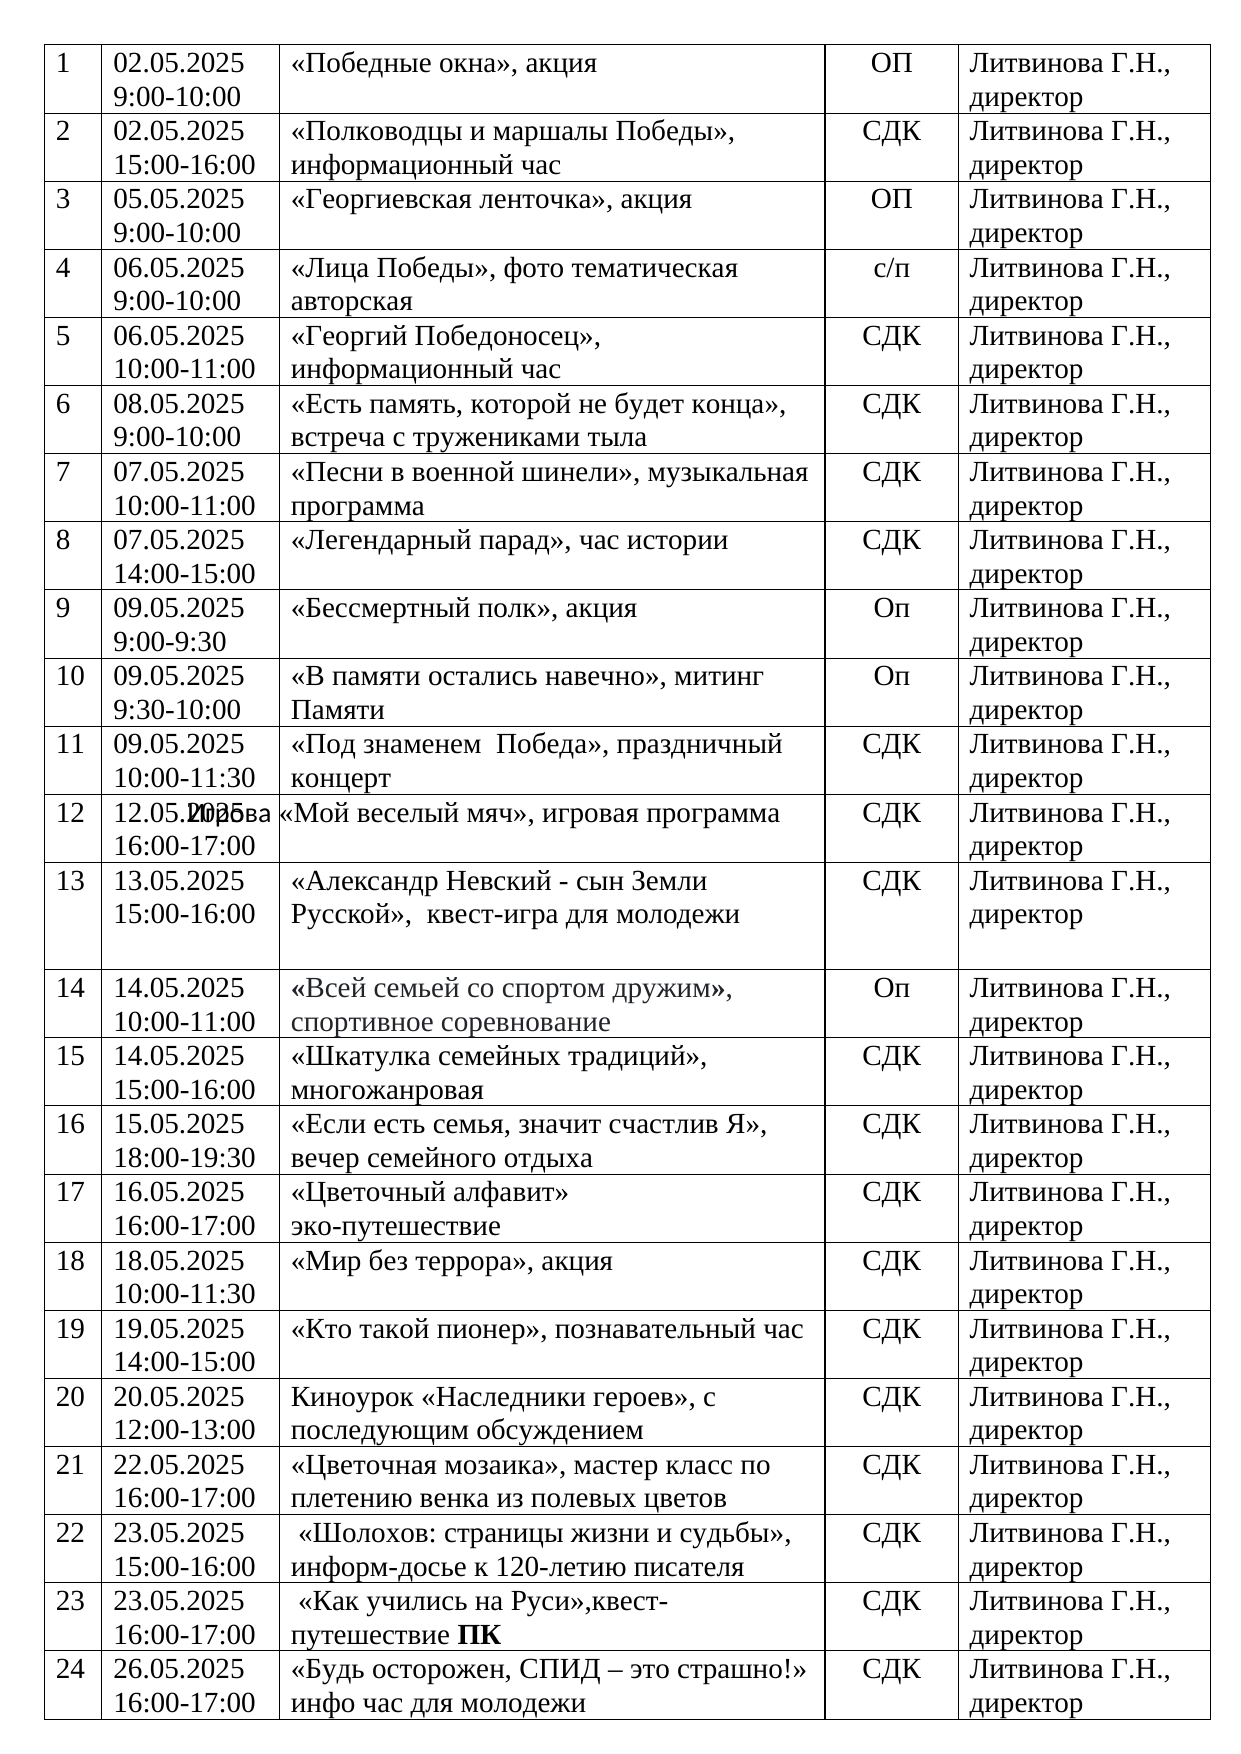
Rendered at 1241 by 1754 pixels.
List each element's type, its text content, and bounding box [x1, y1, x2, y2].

table_cell СДК [826, 386, 958, 453]
table_cell 16 [45, 1106, 101, 1173]
table_cell 05.05.2025 9:00-10:00 [102, 182, 279, 249]
table_cell 23 [45, 1583, 101, 1650]
table_cell 3 [45, 182, 101, 249]
table_cell 15 [45, 1038, 101, 1105]
table_cell Литвинова Г.Н., директор [959, 386, 1210, 453]
table_cell СДК [826, 795, 958, 862]
table_cell 06.05.2025 10:00-11:00 [102, 318, 279, 385]
table_cell СДК [826, 522, 958, 589]
table_cell «Цветочная мозаика», мастер класс по плетению венка из полевых цветов [280, 1447, 824, 1514]
table_cell СДК [826, 114, 958, 181]
table_cell Литвинова Г.Н., директор [959, 1038, 1210, 1105]
table_cell 14.05.2025 15:00-16:00 [102, 1038, 279, 1105]
table_cell ОП [826, 182, 958, 249]
table_cell 02.05.2025 15:00-16:00 [102, 114, 279, 181]
table_cell 07.05.2025 14:00-15:00 [102, 522, 279, 589]
table_cell 02.05.2025 9:00-10:00 [102, 45, 279, 112]
table_cell «Как учились на Руси»,квест-путешествие ПК [280, 1583, 824, 1650]
table_cell «Бессмертный полк», акция [280, 590, 824, 657]
table_cell «Шолохов: страницы жизни и судьбы», информ-досье к 120-летию писателя [280, 1515, 824, 1582]
table_cell 5 [45, 318, 101, 385]
table_cell 6 [45, 386, 101, 453]
table_cell «В памяти остались навечно», митинг Памяти [280, 659, 824, 726]
table_cell 10 [45, 659, 101, 726]
table_cell 23.05.2025 16:00-17:00 [102, 1583, 279, 1650]
table_cell 12.05.2025 16:00-17:00 [102, 795, 279, 862]
table_cell 16.05.2025 16:00-17:00 [102, 1175, 279, 1242]
table_cell «Георгиевская ленточка», акция [280, 182, 824, 249]
table_cell 1 [45, 45, 101, 112]
table_cell СДК [826, 1311, 958, 1378]
table_cell СДК [826, 1175, 958, 1242]
table_cell «Полководцы и маршалы Победы», информационный час [280, 114, 824, 181]
table_cell 22.05.2025 16:00-17:00 [102, 1447, 279, 1514]
table_cell «Мир без террора», акция [280, 1243, 824, 1310]
table_cell 26.05.2025 16:00-17:00 [102, 1651, 279, 1718]
table_cell «Александр Невский - сын Земли Русской», квест-игра для молодежи [280, 863, 824, 969]
table_cell СДК [826, 1651, 958, 1718]
table_cell «Лица Победы», фото тематическая авторская [280, 250, 824, 317]
table_cell СДК [826, 318, 958, 385]
table_cell 22 [45, 1515, 101, 1582]
table_cell Оп [826, 970, 958, 1037]
table_cell Литвинова Г.Н., директор [959, 590, 1210, 657]
table_cell СДК [826, 863, 958, 969]
table_cell СДК [826, 454, 958, 521]
table_cell Литвинова Г.Н., директор [959, 454, 1210, 521]
table_cell 20 [45, 1379, 101, 1446]
table_cell Литвинова Г.Н., директор [959, 1106, 1210, 1173]
table_cell СДК [826, 1106, 958, 1173]
table_cell 20.05.2025 12:00-13:00 [102, 1379, 279, 1446]
table_cell Литвинова Г.Н., директор [959, 659, 1210, 726]
table_cell 07.05.2025 10:00-11:00 [102, 454, 279, 521]
table_cell 06.05.2025 9:00-10:00 [102, 250, 279, 317]
table_cell «Будь осторожен, СПИД – это страшно!» инфо час для молодежи [280, 1651, 824, 1718]
table_cell «Легендарный парад», час истории [280, 522, 824, 589]
table_cell 09.05.2025 10:00-11:30 [102, 727, 279, 794]
table_cell 14 [45, 970, 101, 1037]
table_cell Литвинова Г.Н., директор [959, 795, 1210, 862]
table_cell «Песни в военной шинели», музыкальная программа [280, 454, 824, 521]
table_cell Литвинова Г.Н., директор [959, 182, 1210, 249]
table_cell Литвинова Г.Н., директор [959, 970, 1210, 1037]
table_cell Литвинова Г.Н., директор [959, 318, 1210, 385]
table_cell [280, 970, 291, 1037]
table_cell СДК [826, 1379, 958, 1446]
table_cell Литвинова Г.Н., директор [959, 522, 1210, 589]
table_cell 18 [45, 1243, 101, 1310]
table_cell 09.05.2025 9:00-9:30 [102, 590, 279, 657]
table_cell 13 [45, 863, 101, 969]
table_cell «Есть память, которой не будет конца», встреча с тружениками тыла [280, 386, 824, 453]
table_cell «Если есть семья, значит счастлив Я», вечер семейного отдыха [280, 1106, 824, 1173]
table_cell СДК [826, 727, 958, 794]
table_cell СДК [826, 1038, 958, 1105]
table_cell ОП [826, 45, 958, 112]
table_cell Литвинова Г.Н., директор [959, 1447, 1210, 1514]
table_cell 12 [45, 795, 101, 862]
table_cell 9 [45, 590, 101, 657]
table_cell 4 [45, 250, 101, 317]
table_cell Литвинова Г.Н., директор [959, 727, 1210, 794]
table_cell Литвинова Г.Н., директор [959, 1243, 1210, 1310]
table_cell «Кто такой пионер», познавательный час [280, 1311, 824, 1378]
table_cell 13.05.2025 15:00-16:00 [102, 863, 279, 969]
table_cell СДК [826, 1583, 958, 1650]
table_cell СДК [826, 1447, 958, 1514]
table_cell 09.05.2025 9:30-10:00 [102, 659, 279, 726]
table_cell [959, 1651, 1210, 1718]
table_cell «Шкатулка семейных традиций», многожанровая [280, 1038, 824, 1105]
table_cell «Всей семьей со спортом дружим», спортивное соревнование [611, 970, 824, 1037]
table_cell Литвинова Г.Н., директор [959, 114, 1210, 181]
table_cell Литвинова Г.Н., директор [959, 1175, 1210, 1242]
table_cell с/п [826, 250, 958, 317]
table_cell «Георгий Победоносец», информационный час [280, 318, 824, 385]
table_cell Оп [826, 659, 958, 726]
table_cell Киноурок «Наследники героев», с последующим обсуждением [280, 1379, 824, 1446]
table_cell 18.05.2025 10:00-11:30 [102, 1243, 279, 1310]
table_cell Литвинова Г.Н., директор [959, 1311, 1210, 1378]
table_cell 15.05.2025 18:00-19:30 [102, 1106, 279, 1173]
table_cell Оп [826, 590, 958, 657]
table_cell «Победные окна», акция [280, 45, 824, 112]
table_cell 14.05.2025 10:00-11:00 [102, 970, 279, 1037]
table_cell «Цветочный алфавит» эко-путешествие [280, 1175, 824, 1242]
table_cell Литвинова Г.Н., директор [959, 1515, 1210, 1582]
table_cell 17 [45, 1175, 101, 1242]
table_cell СДК [826, 1243, 958, 1310]
table_cell 21 [45, 1447, 101, 1514]
table_cell Литвинова Г.Н., директор [959, 250, 1210, 317]
table_cell 23.05.2025 15:00-16:00 [102, 1515, 279, 1582]
table_cell 19 [45, 1311, 101, 1378]
table_cell Литвинова Г.Н., директор [959, 45, 1210, 112]
table_cell Литвинова Г.Н., директор [959, 863, 1210, 969]
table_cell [959, 1583, 1210, 1650]
table_cell 2 [45, 114, 101, 181]
table_cell Литвинова Г.Н., директор [959, 1379, 1210, 1446]
table_cell Игрова «Мой веселый мяч», игровая программа [280, 795, 824, 862]
table_cell 24 [45, 1651, 101, 1718]
table_cell «Под знаменем Победа», праздничный концерт [280, 727, 824, 794]
table_cell 08.05.2025 9:00-10:00 [102, 386, 279, 453]
table_cell 8 [45, 522, 101, 589]
table_cell 19.05.2025 14:00-15:00 [102, 1311, 279, 1378]
table_cell СДК [826, 1515, 958, 1582]
table_cell 7 [45, 454, 101, 521]
table_cell 11 [45, 727, 101, 794]
